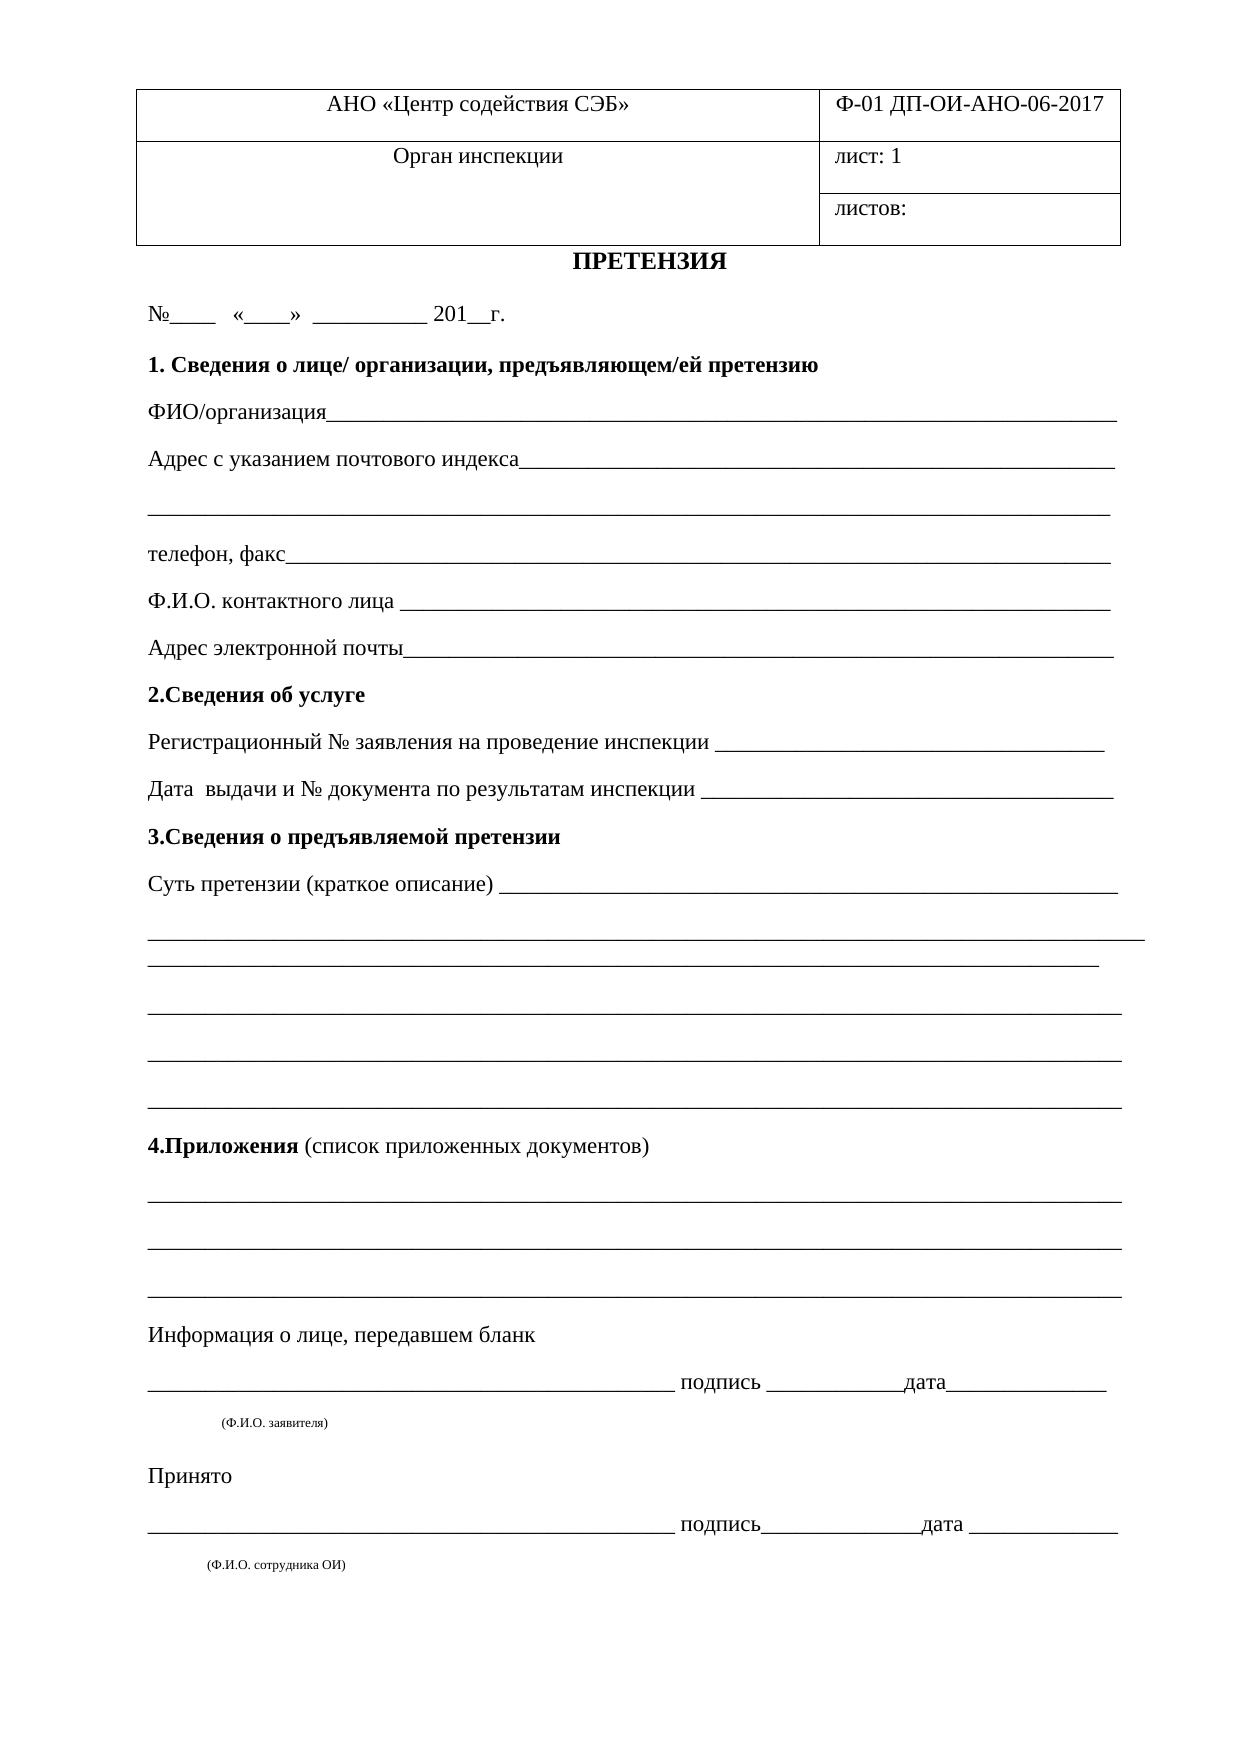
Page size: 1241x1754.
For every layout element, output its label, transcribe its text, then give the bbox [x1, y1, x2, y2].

text ФИО/организация_____________________________________________________________________ [148, 398, 1152, 424]
text (Ф.И.О. заявителя) [148, 1415, 1152, 1442]
text __________________________________________________________________________________________________________________________________________________________________________ [148, 917, 1152, 970]
text 4.Приложения (список приложенных документов) [148, 1132, 1152, 1158]
table_header АНО «Центр содействия СЭБ» [137, 90, 819, 141]
text _____________________________________________________________________________________ [148, 1227, 1152, 1253]
text _____________________________________________________________________________________ [148, 1038, 1152, 1064]
table_cell листов: [820, 194, 1120, 245]
text _____________________________________________________________________________________ [148, 1179, 1152, 1206]
text телефон, факс________________________________________________________________________ [148, 539, 1152, 566]
text ______________________________________________ подпись ____________дата______________ [148, 1368, 1152, 1394]
text ______________________________________________ подпись______________дата _____________ [148, 1510, 1152, 1536]
text №____ «____» __________ 201__г. [148, 300, 1152, 326]
text Суть претензии (краткое описание) ______________________________________________________ [148, 870, 1152, 896]
text Регистрационный № заявления на проведение инспекции __________________________________ [148, 728, 1152, 755]
text Адрес с указанием почтового индекса____________________________________________________ [148, 445, 1152, 472]
text Принято [148, 1462, 1152, 1489]
text ____________________________________________________________________________________ [148, 492, 1152, 519]
text _____________________________________________________________________________________ [148, 991, 1152, 1017]
text Ф.И.О. контактного лица ______________________________________________________________ [148, 587, 1152, 613]
text 1. Сведения о лице/ организации, предъявляющем/ей претензию [148, 351, 1152, 377]
text (Ф.И.О. сотрудника ОИ) [207, 1557, 1152, 1583]
text Информация о лице, передавшем бланк [148, 1321, 1152, 1347]
table_header Ф-01 ДП-ОИ-АНО-06-2017 [820, 90, 1120, 141]
text 2.Сведения об услуге [148, 681, 1152, 707]
text ПРЕТЕНЗИЯ [148, 246, 1152, 275]
text Дата выдачи и № документа по результатам инспекции ____________________________________ [148, 776, 1152, 802]
text Адрес электронной почты______________________________________________________________ [148, 634, 1152, 660]
text _____________________________________________________________________________________ [148, 1274, 1152, 1300]
text 3.Сведения о предъявляемой претензии [148, 823, 1152, 849]
table_cell лист: 1 [820, 142, 1120, 193]
text _____________________________________________________________________________________ [148, 1085, 1152, 1111]
table_cell Орган инспекции [137, 142, 819, 245]
